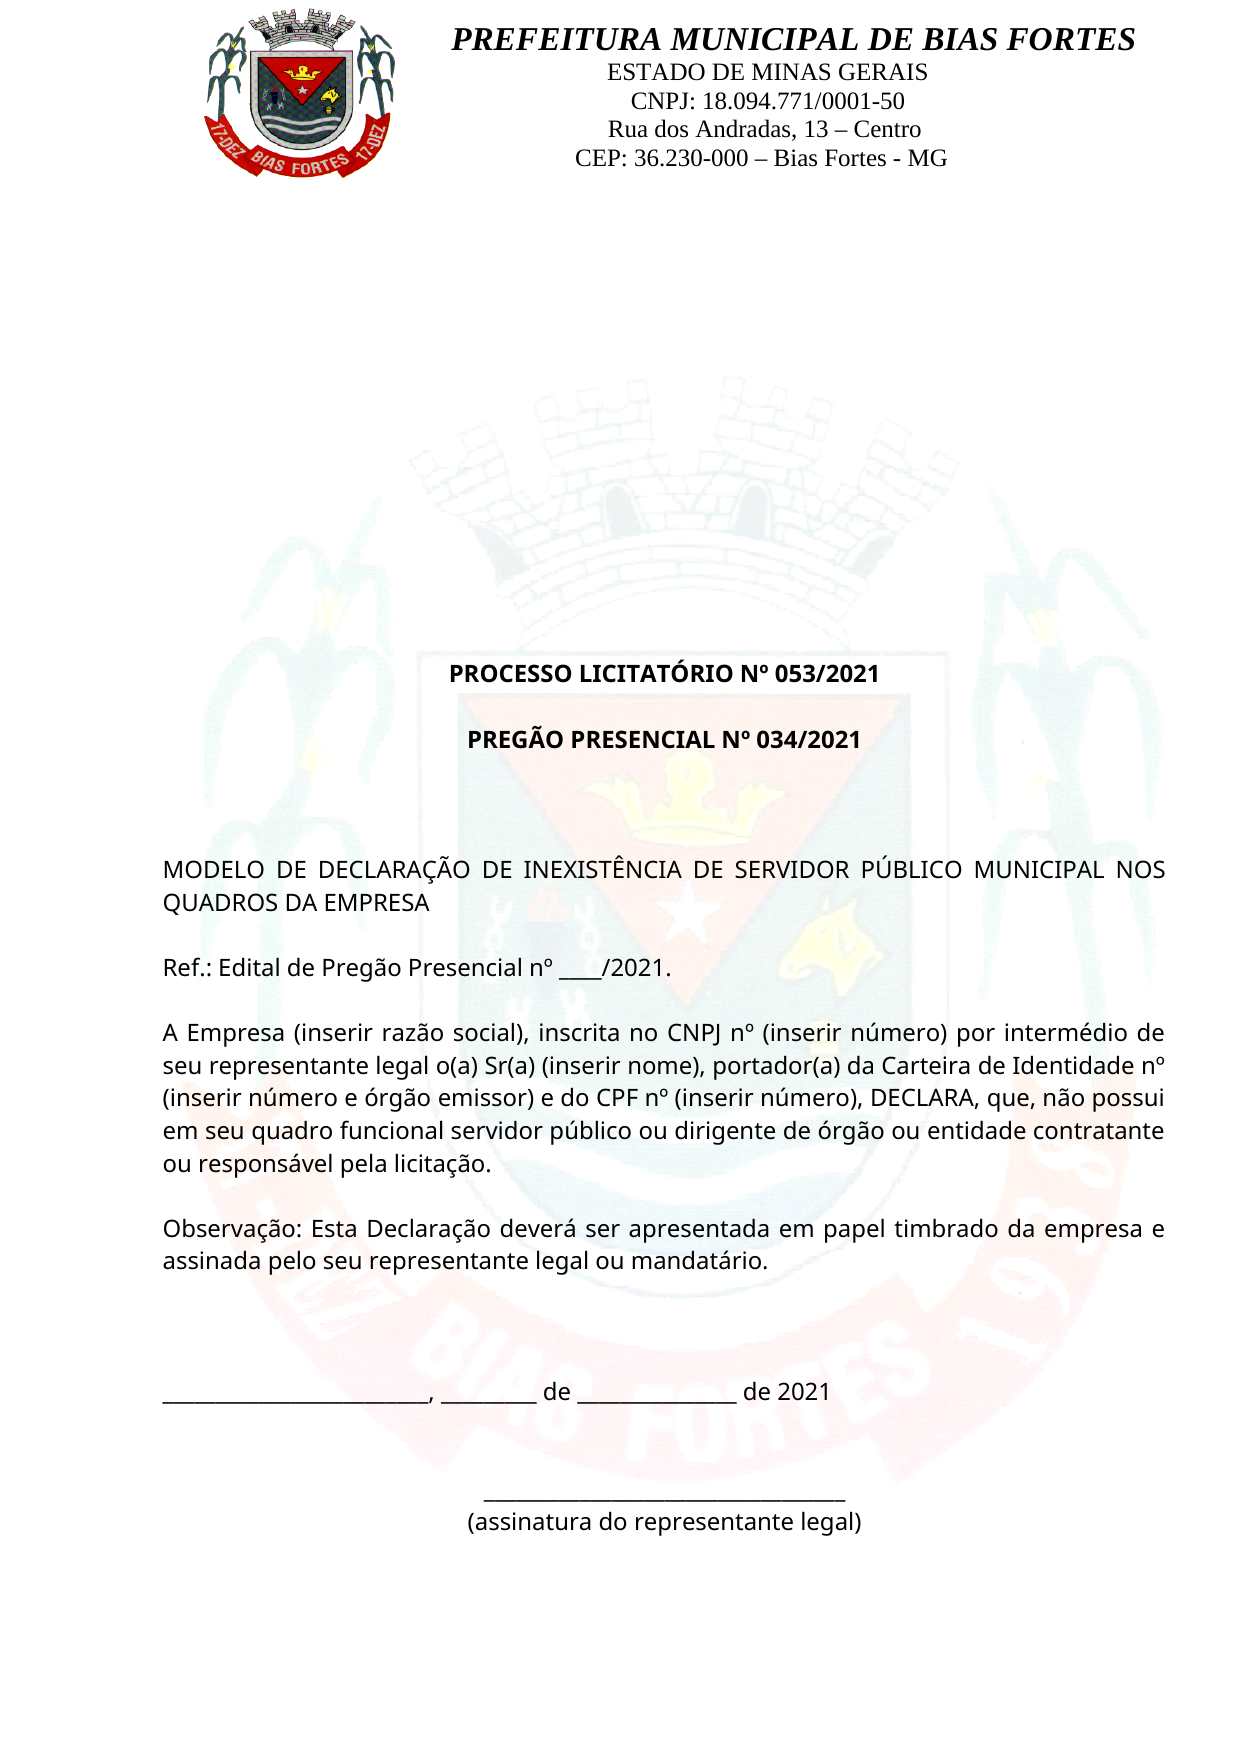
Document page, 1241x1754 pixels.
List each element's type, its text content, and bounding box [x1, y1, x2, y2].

text PROCESSO LICITATÓRIO Nº 053/2021 [162, 657, 1167, 690]
text __________________________________ [162, 1472, 1167, 1505]
text A Empresa (inserir razão social), inscrita no CNPJ nº (inserir número) por intermédio de seu representante legal o(a) Sr(a) (inserir nome), portador(a) da Carteira de Identidade nº (inserir número e órgão emissor) e do CPF nº (inserir número), DECLARA, que, não possui em seu quadro funcional servidor público ou dirigente de órgão ou entidade contratante ou responsável pela licitação. [162, 1016, 1167, 1179]
text Ref.: Edital de Pregão Presencial nº ____/2021. [162, 951, 1167, 983]
text PREGÃO PRESENCIAL Nº 034/2021 [162, 722, 1167, 755]
picture [187, 0, 413, 189]
text (assinatura do representante legal) [162, 1505, 1167, 1538]
text MODELO DE DECLARAÇÃO DE INEXISTÊNCIA DE SERVIDOR PÚBLICO MUNICIPAL NOS QUADROS DA EMPRESA [162, 853, 1167, 918]
text _________________________, _________ de _______________ de 2021 [162, 1374, 1167, 1407]
text Observação: Esta Declaração deverá ser apresentada em papel timbrado da empresa e assinada pelo seu representante legal ou mandatário. [162, 1212, 1167, 1277]
